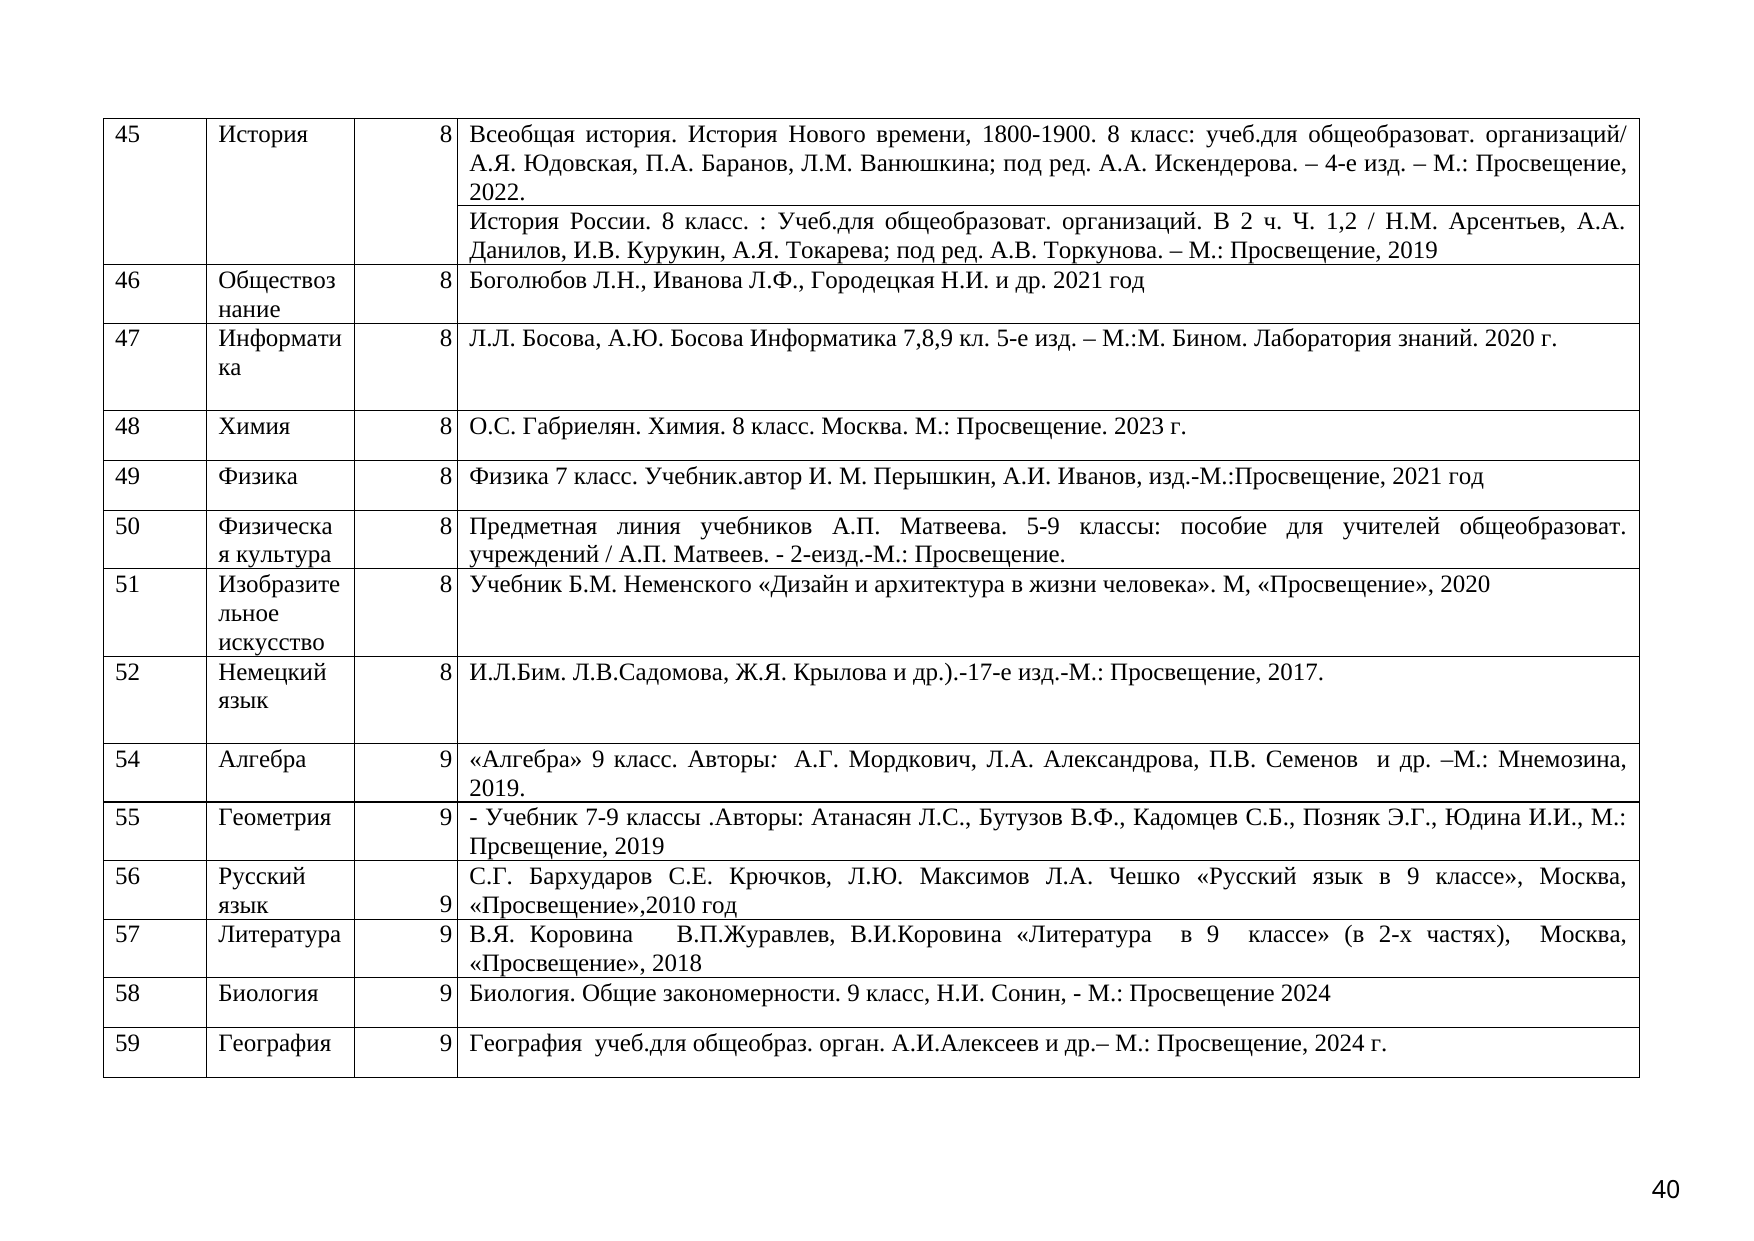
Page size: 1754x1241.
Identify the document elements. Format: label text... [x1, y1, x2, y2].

table_cell Биология. Общие закономерности. 9 класс, Н.И. Сонин, - М.: Просвещение 2024 [458, 978, 1639, 1027]
table_cell 51 [104, 569, 206, 656]
table_cell Русский язык [207, 861, 354, 918]
table_cell 9 [355, 861, 457, 918]
table_cell 58 [104, 978, 206, 1027]
table_cell Предметная линия учебников А.П. Матвеева. 5-9 классы: пособие для учителей общеобразоват. учреждений / А.П. Матвеев. - 2-еизд.-М.: Просвещение. [458, 511, 1639, 568]
table_cell О.С. Габриелян. Химия. 8 класс. Москва. М.: Просвещение. 2023 г. [458, 411, 1639, 460]
table_cell Биология [207, 978, 354, 1027]
table_cell Алгебра [207, 744, 354, 801]
table_cell Л.Л. Босова, А.Ю. Босова Информатика 7,8,9 кл. 5-е изд. – М.:М. Бином. Лаборатория знаний. 2020 г. [458, 324, 1639, 410]
table_cell История [207, 119, 354, 264]
table_cell 47 [104, 324, 206, 410]
table_cell 8 [355, 119, 457, 264]
table_cell 9 [355, 920, 457, 977]
table_cell Химия [207, 411, 354, 460]
table_cell Изобразительное искусство [207, 569, 354, 656]
table_cell Геометрия [207, 803, 354, 860]
table_cell Немецкий язык [207, 657, 354, 743]
table_cell Всеобщая история. История Нового времени, 1800-1900. 8 класс: учеб.для общеобразоват. организаций/ А.Я. Юдовская, П.А. Баранов, Л.М. Ванюшкина; под ред. А.А. Искендерова. – 4-е изд. – М.: Просвещение, 2022. [458, 119, 1639, 205]
table_cell География учеб.для общеобраз. орган. А.И.Алексеев и др.– М.: Просвещение, 2024 г. [458, 1028, 1639, 1077]
table_cell 8 [355, 265, 457, 322]
table_cell 54 [104, 744, 206, 801]
table_cell 50 [104, 511, 206, 568]
table_cell 59 [104, 1028, 206, 1077]
table_cell 9 [355, 803, 457, 860]
table_cell 46 [104, 265, 206, 322]
table_cell 8 [355, 569, 457, 656]
table_cell Боголюбов Л.Н., Иванова Л.Ф., Городецкая Н.И. и др. 2021 год [458, 265, 1639, 322]
table_cell 9 [355, 1028, 457, 1077]
table_cell 52 [104, 657, 206, 743]
table_cell Учебник Б.М. Неменского «Дизайн и архитектура в жизни человека». М, «Просвещение», 2020 [458, 569, 1639, 656]
table_cell 9 [355, 744, 457, 801]
table_cell 8 [355, 411, 457, 460]
table_cell И.Л.Бим. Л.В.Садомова, Ж.Я. Крылова и др.).-17-е изд.-М.: Просвещение, 2017. [458, 657, 1639, 743]
table_cell География [207, 1028, 354, 1077]
table_cell В.Я. Коровина В.П.Журавлев, В.И.Коровина «Литература в 9 классе» (в 2-х частях), Москва, «Просвещение», 2018 [458, 920, 1639, 977]
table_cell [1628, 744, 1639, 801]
table_cell 56 [104, 861, 206, 918]
table_cell 48 [104, 411, 206, 460]
table_cell Физика 7 класс. Учебник.автор И. М. Перышкин, А.И. Иванов, изд.-М.:Просвещение, 2021 год [458, 461, 1639, 510]
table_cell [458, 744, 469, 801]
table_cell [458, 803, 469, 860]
table_cell Обществознание [207, 265, 354, 322]
table_cell Физика [207, 461, 354, 510]
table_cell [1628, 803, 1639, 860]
table_cell Информатика [207, 324, 354, 410]
table_cell 8 [355, 511, 457, 568]
table_cell 49 [104, 461, 206, 510]
table_cell Физическая культура [207, 511, 354, 568]
table_cell 57 [104, 920, 206, 977]
table_cell 8 [355, 324, 457, 410]
table_cell 8 [355, 657, 457, 743]
table_cell 45 [104, 119, 206, 264]
table_cell С.Г. Бархударов С.Е. Крючков, Л.Ю. Максимов Л.А. Чешко «Русский язык в 9 классе», Москва, «Просвещение»,2010 год [458, 861, 1639, 918]
table_cell 55 [104, 803, 206, 860]
table_cell 9 [355, 978, 457, 1027]
table_cell История России. 8 класс. : Учеб.для общеобразоват. организаций. В 2 ч. Ч. 1,2 / Н.М. Арсентьев, А.А. Данилов, И.В. Курукин, А.Я. Токарева; под ред. А.В. Торкунова. – М.: Просвещение, 2019 [458, 206, 1639, 264]
table_cell Литература [207, 920, 354, 977]
table_cell 8 [355, 461, 457, 510]
